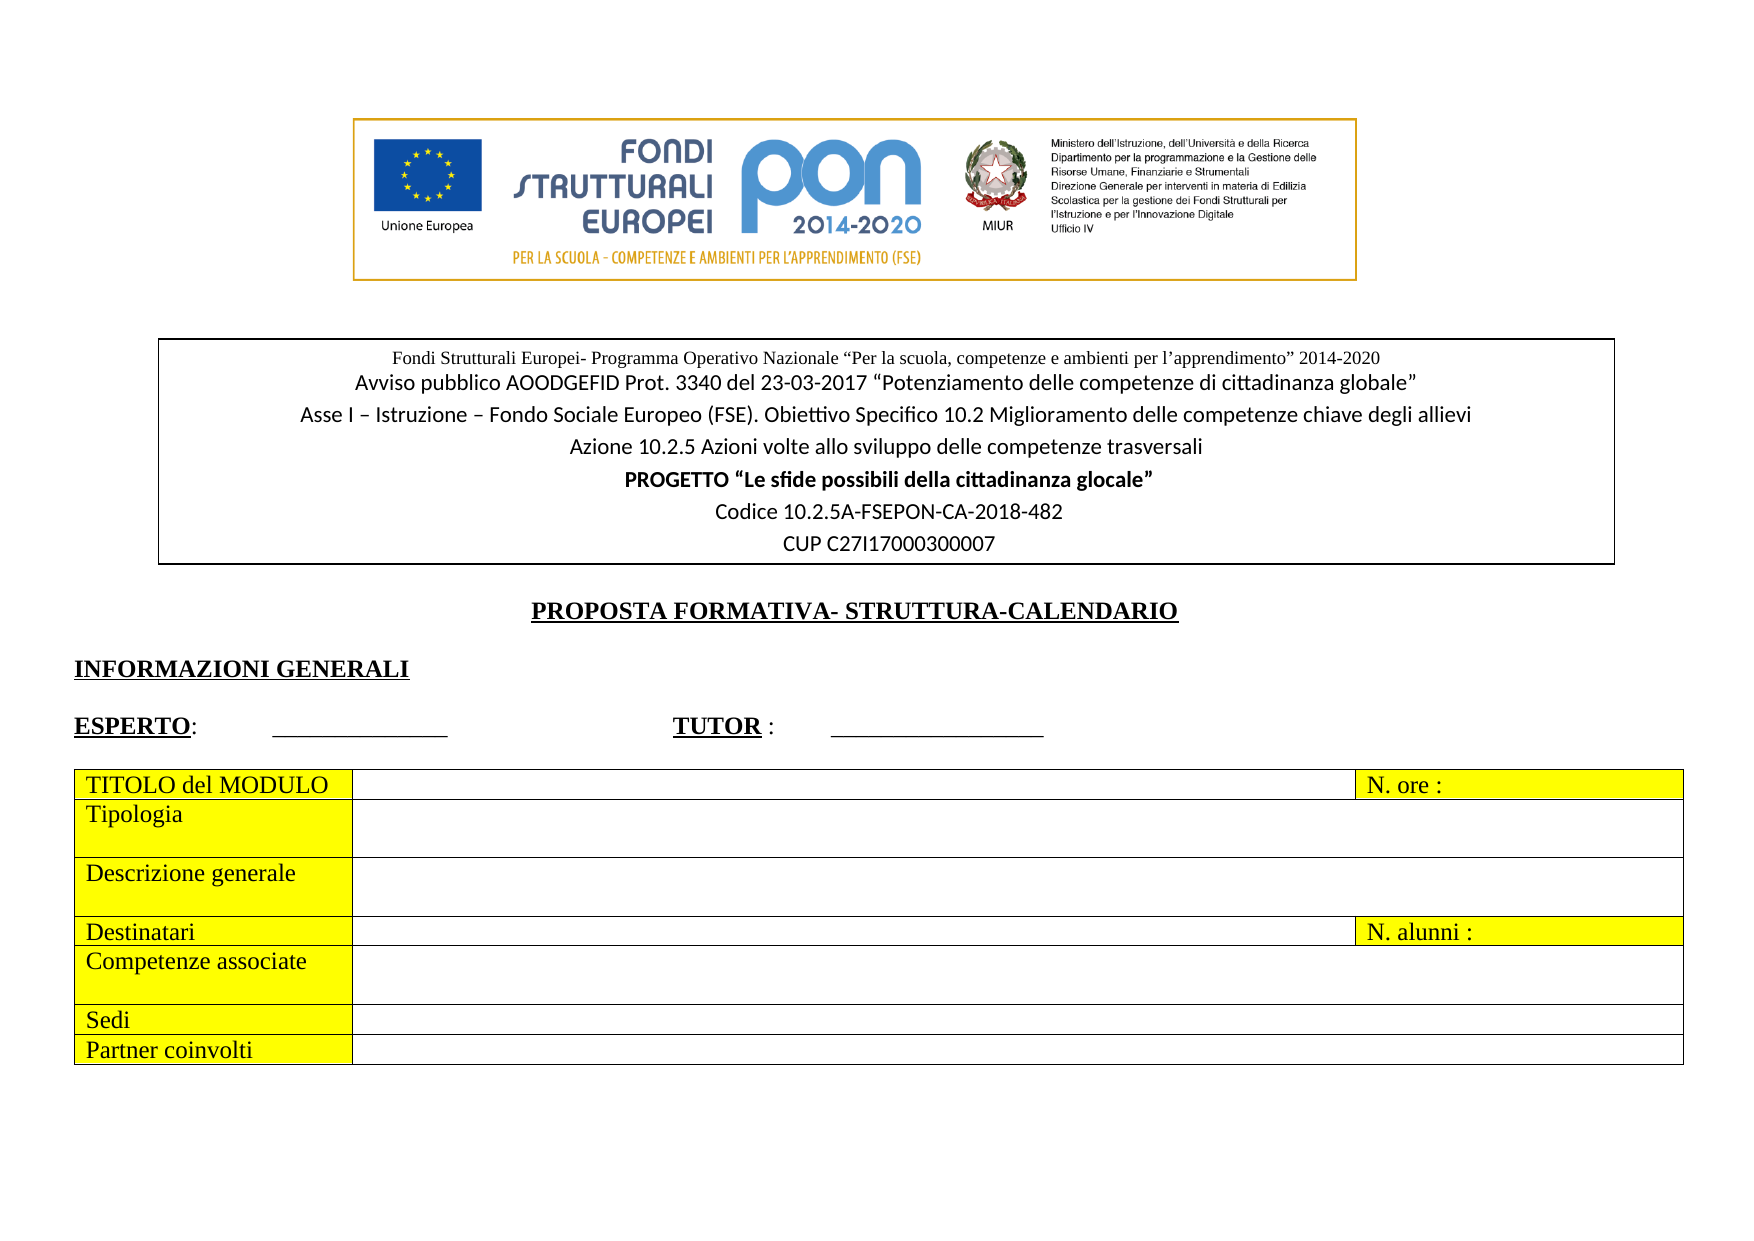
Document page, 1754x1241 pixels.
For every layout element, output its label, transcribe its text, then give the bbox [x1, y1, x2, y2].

table_cell Competenze associate [75, 946, 352, 1004]
table_cell Sedi [75, 1005, 352, 1034]
table_header [353, 770, 1355, 798]
table_cell [353, 917, 1355, 945]
table_cell N. alunni : [1356, 917, 1683, 945]
table_cell [353, 1005, 1683, 1034]
text PROPOSTA FORMATIVA- STRUTTURA-CALENDARIO [74, 596, 1636, 625]
table_cell [353, 946, 1683, 1004]
table_header TITOLO del MODULO [75, 770, 352, 798]
table_header N. ore : [1356, 770, 1683, 798]
table_cell [353, 858, 1683, 916]
table_cell Destinatari [75, 917, 352, 945]
table_cell [353, 800, 1683, 857]
table_cell [353, 1035, 1683, 1063]
table_cell Descrizione generale [75, 858, 352, 916]
table_cell Partner coinvolti [75, 1035, 352, 1063]
picture [352, 118, 1357, 281]
text ESPERTO: ______________ TUTOR : _________________ [74, 711, 1636, 740]
text INFORMAZIONI GENERALI [74, 654, 1636, 682]
table_cell Tipologia [75, 800, 352, 857]
